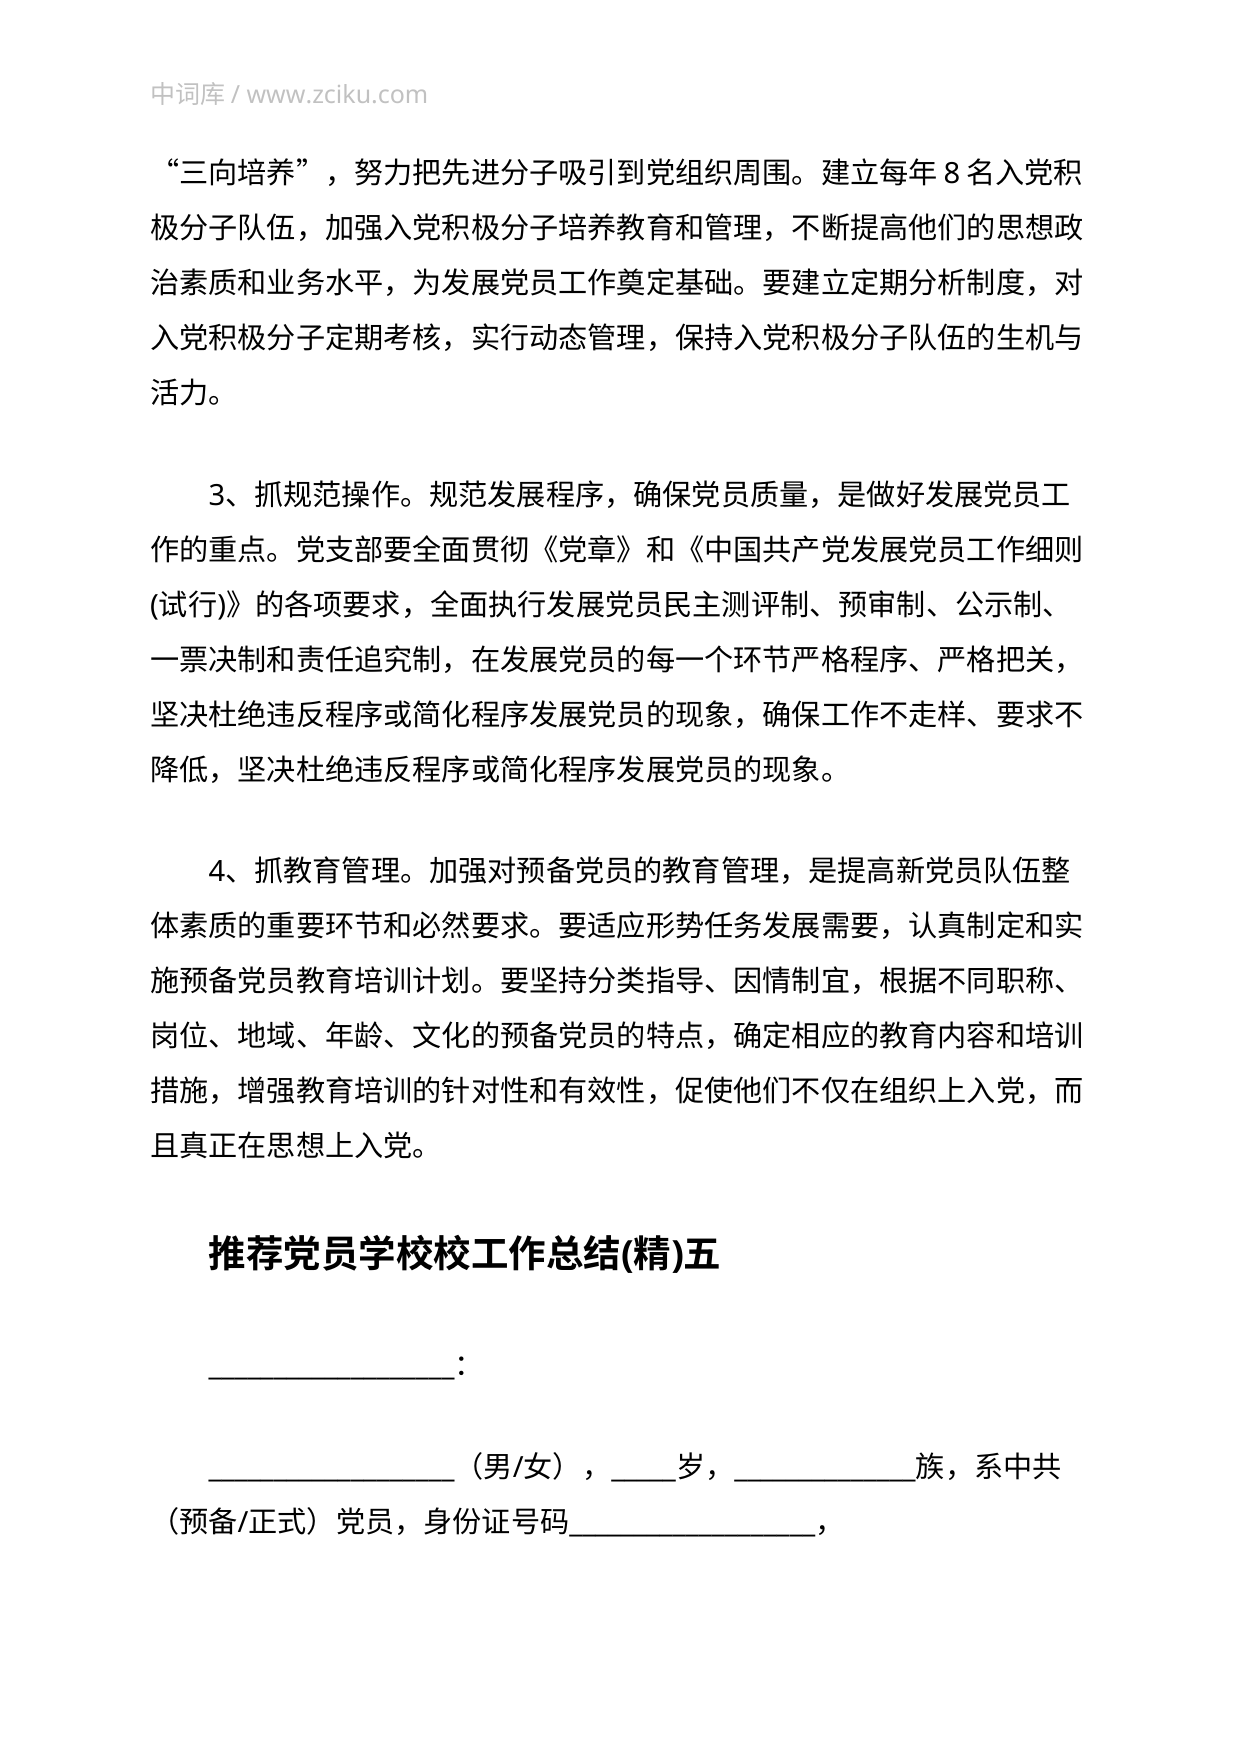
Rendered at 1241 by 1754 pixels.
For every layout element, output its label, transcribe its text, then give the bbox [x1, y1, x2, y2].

text ___________________： [150, 1342, 1090, 1384]
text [150, 150, 1090, 412]
text 4、抓教育管理。加强对预备党员的教育管理，是提高新党员队伍整体素质的重要环节和必然要求。要适应形势任务发展需要，认真制定和实施预备党员教育培训计划。要坚持分类指导、因情制宜，根据不同职称、岗位、地域、年龄、文化的预备党员的特点，确定相应的教育内容和培训措施，增强教育培训的针对性和有效性，促使他们不仅在组织上入党，而且真正在思想上入党。 [150, 848, 1090, 1165]
text ___________________（男/女），_____岁，______________族，系中共（预备/正式）党员，身份证号码___________________， [150, 1444, 1090, 1541]
text 3、抓规范操作。规范发展程序，确保党员质量，是做好发展党员工作的重点。党支部要全面贯彻《党章》和《中国共产党发展党员工作细则(试行)》的各项要求，全面执行发展党员民主测评制、预审制、公示制、一票决制和责任追究制，在发展党员的每一个环节严格程序、严格把关，坚决杜绝违反程序或简化程序发展党员的现象，确保工作不走样、要求不降低，坚决杜绝违反程序或简化程序发展党员的现象。 [150, 471, 1090, 788]
text 推荐党员学校校工作总结(精)五 [150, 1224, 1090, 1279]
